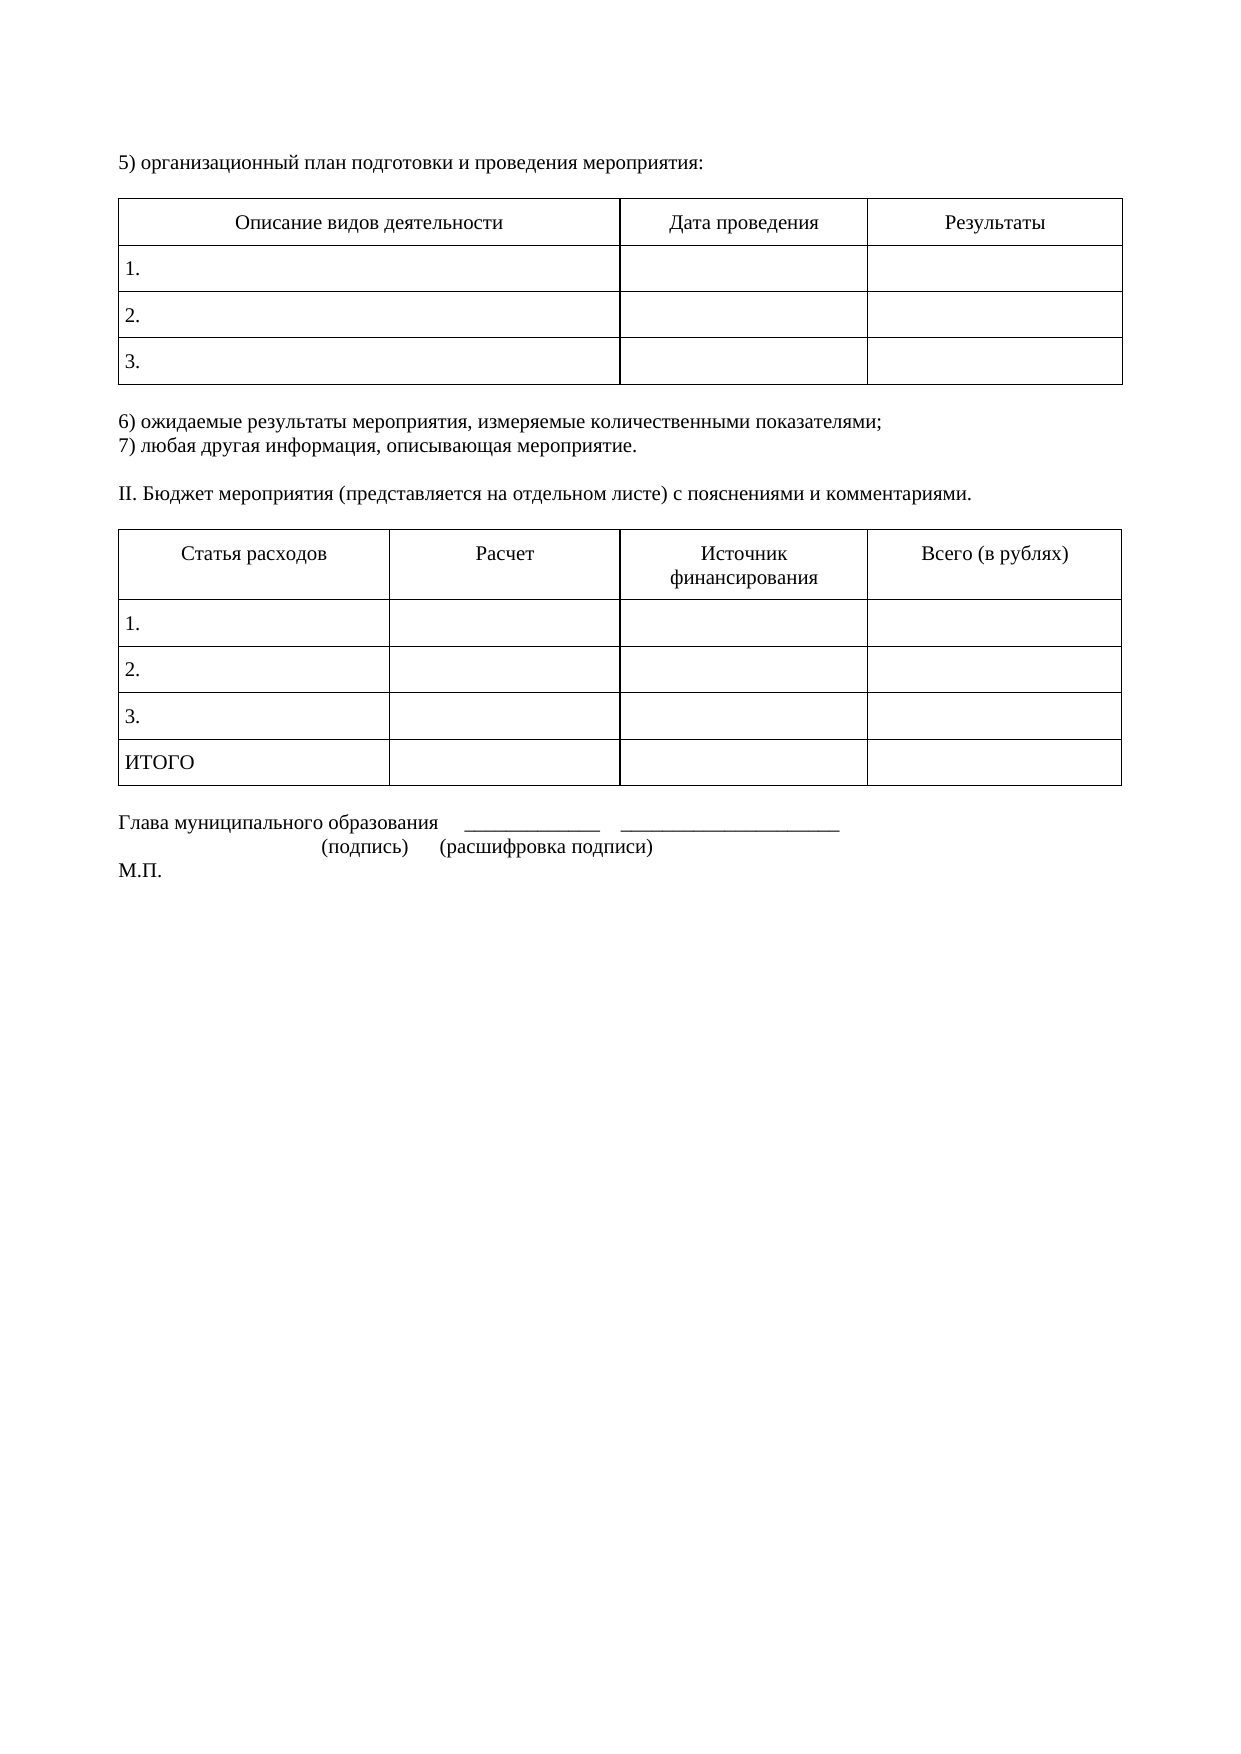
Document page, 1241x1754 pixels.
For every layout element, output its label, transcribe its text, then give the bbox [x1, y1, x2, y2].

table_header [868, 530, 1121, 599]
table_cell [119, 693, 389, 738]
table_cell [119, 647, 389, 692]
text М.П. [118, 858, 1181, 882]
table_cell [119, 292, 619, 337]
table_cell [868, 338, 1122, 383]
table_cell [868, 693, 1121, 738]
text 7) любая другая информация, описывающая мероприятие. [118, 433, 1181, 457]
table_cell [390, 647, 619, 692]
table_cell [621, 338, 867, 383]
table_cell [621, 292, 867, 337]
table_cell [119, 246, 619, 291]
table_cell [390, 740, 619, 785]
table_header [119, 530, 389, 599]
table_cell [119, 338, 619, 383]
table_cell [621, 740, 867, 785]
text (подпись) (расшифровка подписи) [118, 834, 1181, 858]
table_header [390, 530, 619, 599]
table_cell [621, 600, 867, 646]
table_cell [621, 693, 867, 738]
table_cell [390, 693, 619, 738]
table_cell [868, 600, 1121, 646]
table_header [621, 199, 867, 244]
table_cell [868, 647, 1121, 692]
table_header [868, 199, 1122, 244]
text II. Бюджет мероприятия (представляется на отдельном листе) с пояснениями и комментариями. [118, 481, 1181, 505]
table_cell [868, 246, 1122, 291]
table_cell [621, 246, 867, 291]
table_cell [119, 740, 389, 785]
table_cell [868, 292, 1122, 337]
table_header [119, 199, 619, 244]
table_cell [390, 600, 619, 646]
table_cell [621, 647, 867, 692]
text 5) организационный план подготовки и проведения мероприятия: [118, 150, 1181, 174]
text 6) ожидаемые результаты мероприятия, измеряемые количественными показателями; [118, 409, 1181, 433]
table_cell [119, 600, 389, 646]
text Глава муниципального образования _____________ _____________________ [118, 810, 1181, 834]
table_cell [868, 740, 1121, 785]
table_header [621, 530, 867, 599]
